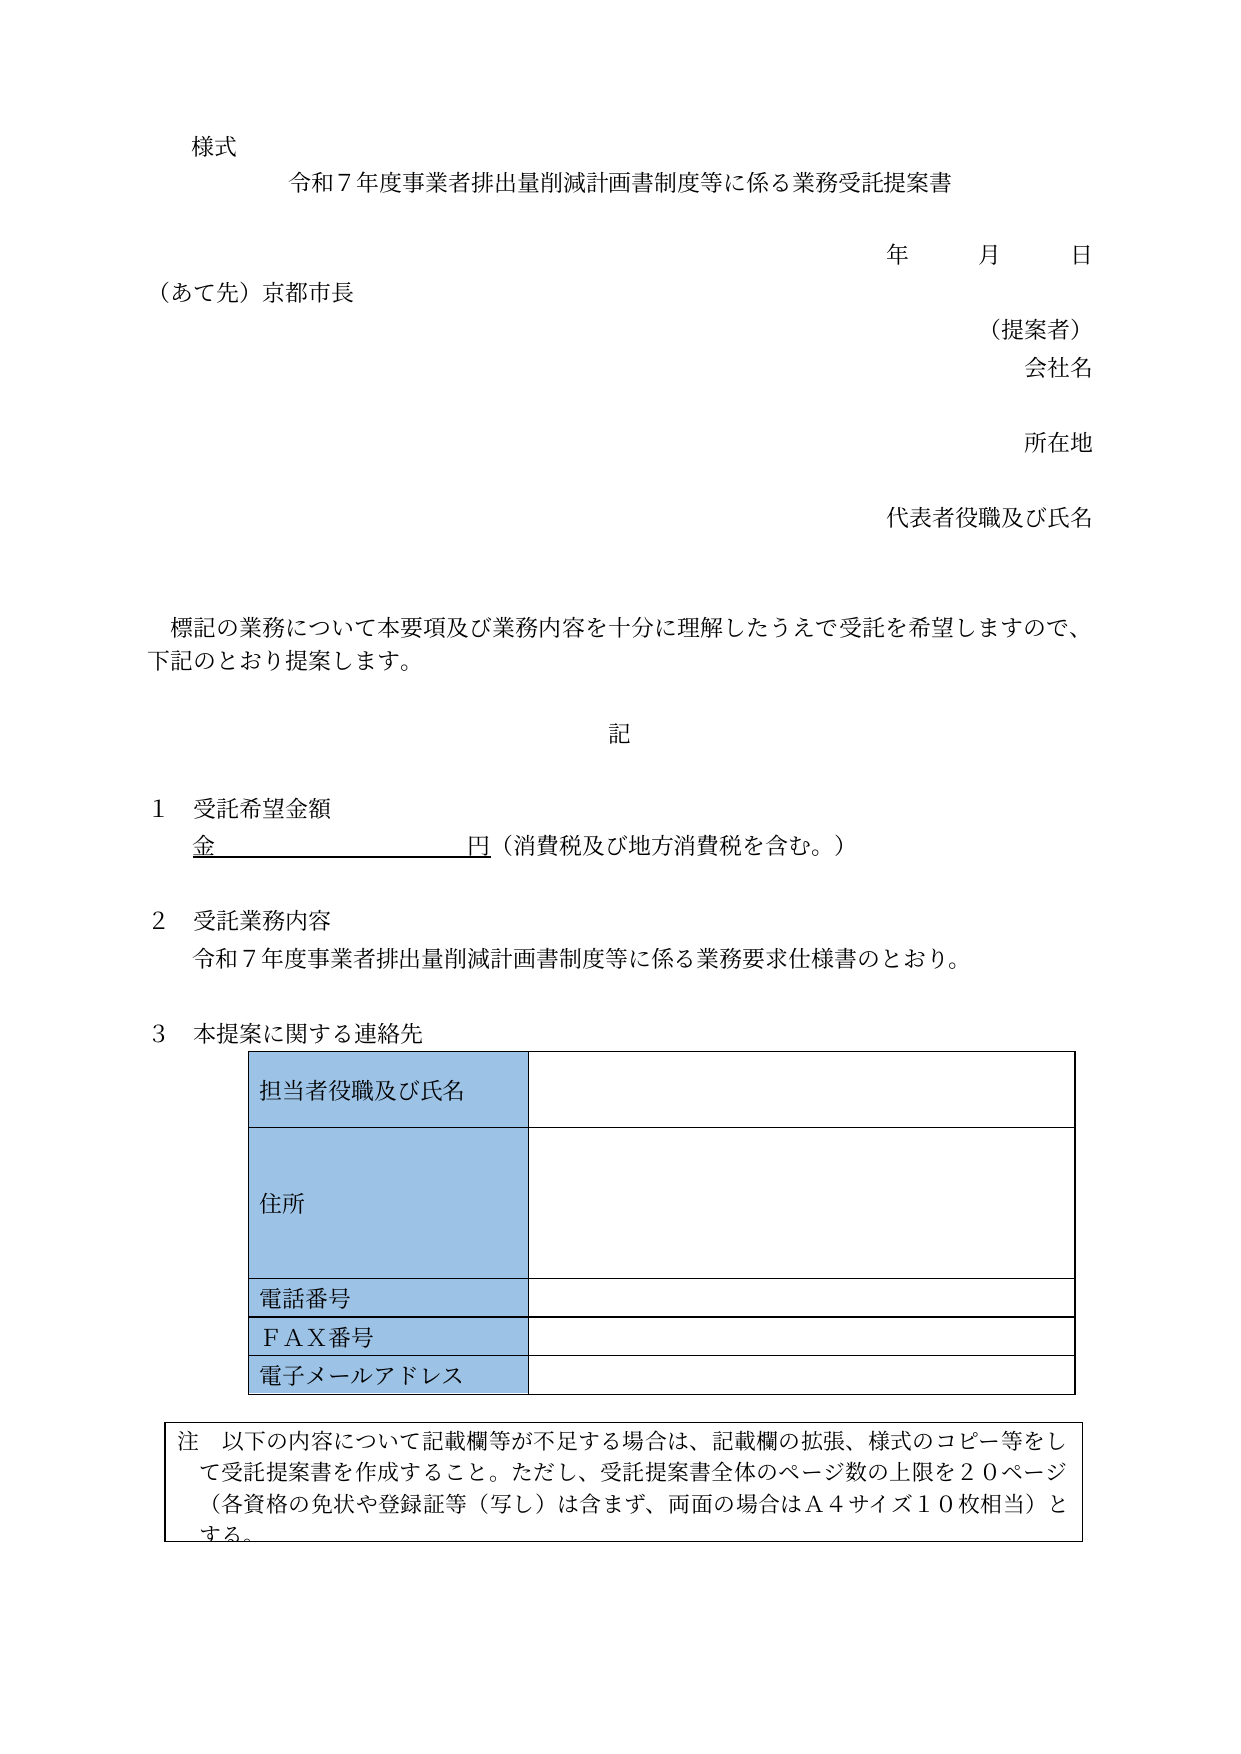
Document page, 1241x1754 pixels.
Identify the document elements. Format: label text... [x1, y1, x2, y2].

text 令和７年度事業者排出量削減計画書制度等に係る業務要求仕様書のとおり。 [169, 938, 1092, 976]
text １ 受託希望金額 [148, 788, 1092, 826]
text ３ 本提案に関する連絡先 [148, 1013, 1092, 1051]
text ２ 受託業務内容 [148, 901, 1092, 938]
text 様式 [191, 127, 1092, 164]
text 代表者役職及び氏名 [148, 497, 1092, 535]
table_cell ＦＡＸ番号 [249, 1318, 528, 1355]
text 令和７年度事業者排出量削減計画書制度等に係る業務受託提案書 [148, 164, 1092, 197]
table_header [529, 1052, 1074, 1127]
text 会社名 [148, 347, 1092, 385]
table_cell [529, 1356, 1074, 1393]
text 金 円（消費税及び地方消費税を含む。） [169, 826, 1092, 863]
text （提案者） [148, 310, 1092, 347]
table_cell [529, 1128, 1074, 1278]
table_cell 電子メールアドレス [249, 1356, 528, 1393]
text 所在地 [148, 422, 1092, 460]
table_cell 電話番号 [249, 1279, 528, 1316]
text 標記の業務について本要項及び業務内容を十分に理解したうえで受託を希望しますので、下記のとおり提案します。 [148, 610, 1092, 676]
table_cell 住所 [249, 1128, 528, 1278]
table_cell [529, 1279, 1074, 1316]
text （あて先）京都市長 [148, 272, 1092, 310]
table_cell [529, 1318, 1074, 1355]
table_header 担当者役職及び氏名 [249, 1052, 528, 1127]
subtitle 記 [148, 713, 1092, 751]
text 年 月 日 [148, 235, 1092, 272]
